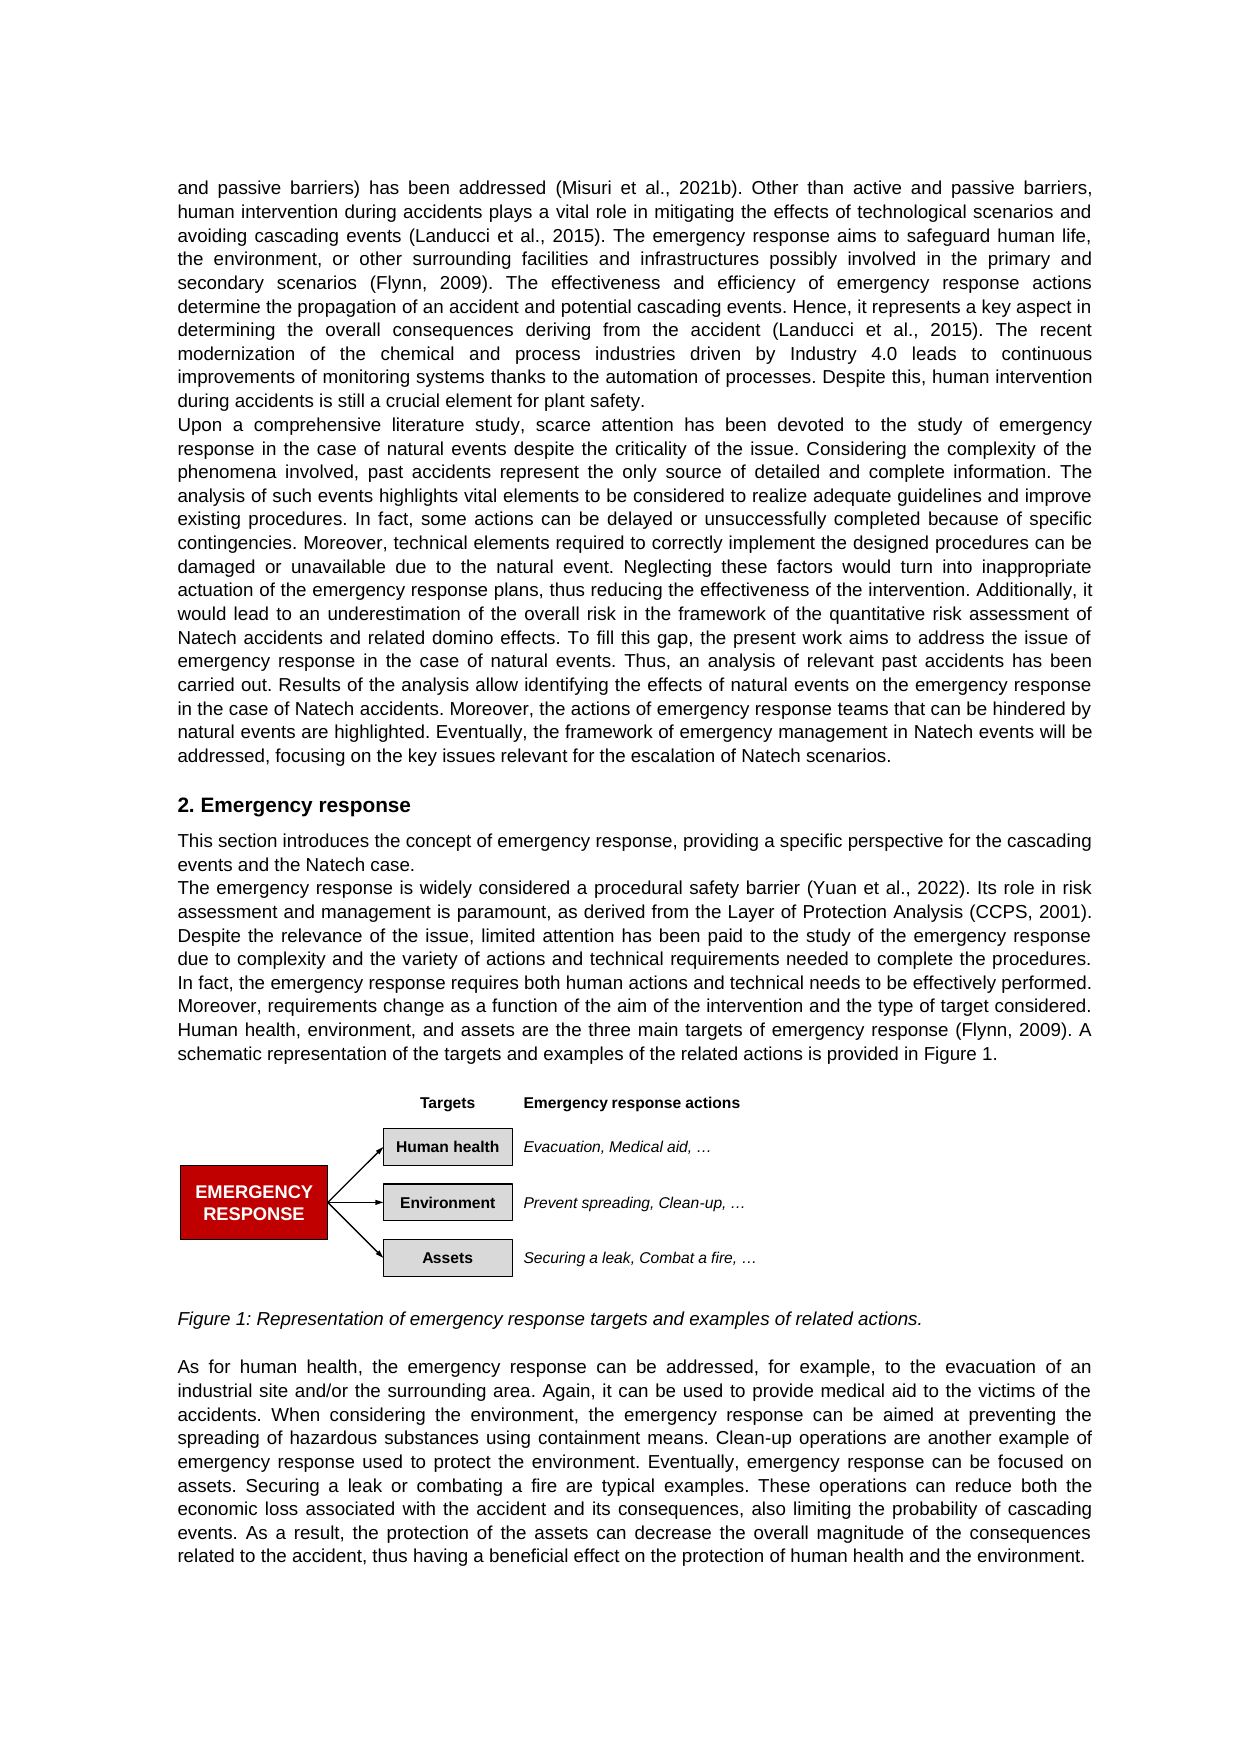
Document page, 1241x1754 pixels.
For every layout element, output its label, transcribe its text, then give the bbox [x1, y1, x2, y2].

subtitle Emergency response [177, 793, 1092, 817]
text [177, 177, 1092, 412]
text This section introduces the concept of emergency response, providing a specific perspective for the cascading events and the Natech case. [177, 830, 1092, 875]
text Upon a comprehensive literature study, scarce attention has been devoted to the study of emergency response in the case of natural events despite the criticality of the issue. Considering the complexity of the phenomena involved, past accidents represent the only source of detailed and complete information. The analysis of such events highlights vital elements to be considered to realize adequate guidelines and improve existing procedures. In fact, some actions can be delayed or unsuccessfully completed because of specific contingencies. Moreover, technical elements required to correctly implement the designed procedures can be damaged or unavailable due to the natural event. Neglecting these factors would turn into inappropriate actuation of the emergency response plans, thus reducing the effectiveness of the intervention. Additionally, it would lead to an underestimation of the overall risk in the framework of the quantitative risk assessment of Natech accidents and related domino effects. To fill this gap, the present work aims to address the issue of emergency response in the case of natural events. Thus, an analysis of relevant past accidents has been carried out. Results of the analysis allow identifying the effects of natural events on the emergency response in the case of Natech accidents. Moreover, the actions of emergency response teams that can be hindered by natural events are highlighted. Eventually, the framework of emergency management in Natech events will be addressed, focusing on the key issues relevant for the escalation of Natech scenarios. [177, 414, 1092, 766]
text The emergency response is widely considered a procedural safety barrier (Yuan et al., 2022). Its role in risk assessment and management is paramount, as derived from the Layer of Protection Analysis (CCPS, 2001). Despite the relevance of the issue, limited attention has been paid to the study of the emergency response due to complexity and the variety of actions and technical requirements needed to complete the procedures. In fact, the emergency response requires both human actions and technical needs to be effectively performed. Moreover, requirements change as a function of the aim of the intervention and the type of target considered. Human health, environment, and assets are the three main targets of emergency response (Flynn, 2009). A schematic representation of the targets and examples of the related actions is provided in Figure 1. [177, 877, 1092, 1064]
text Figure 1: Representation of emergency response targets and examples of related actions. [177, 1307, 1092, 1329]
text As for human health, the emergency response can be addressed, for example, to the evacuation of an industrial site and/or the surrounding area. Again, it can be used to provide medical aid to the victims of the accidents. When considering the environment, the emergency response can be aimed at preventing the spreading of hazardous substances using containment means. Clean-up operations are another example of emergency response used to protect the environment. Eventually, emergency response can be focused on assets. Securing a leak or combating a fire are typical examples. These operations can reduce both the economic loss associated with the accident and its consequences, also limiting the probability of cascading events. As a result, the protection of the assets can decrease the overall magnitude of the consequences related to the accident, thus having a beneficial effect on the protection of human health and the environment. [177, 1356, 1092, 1567]
